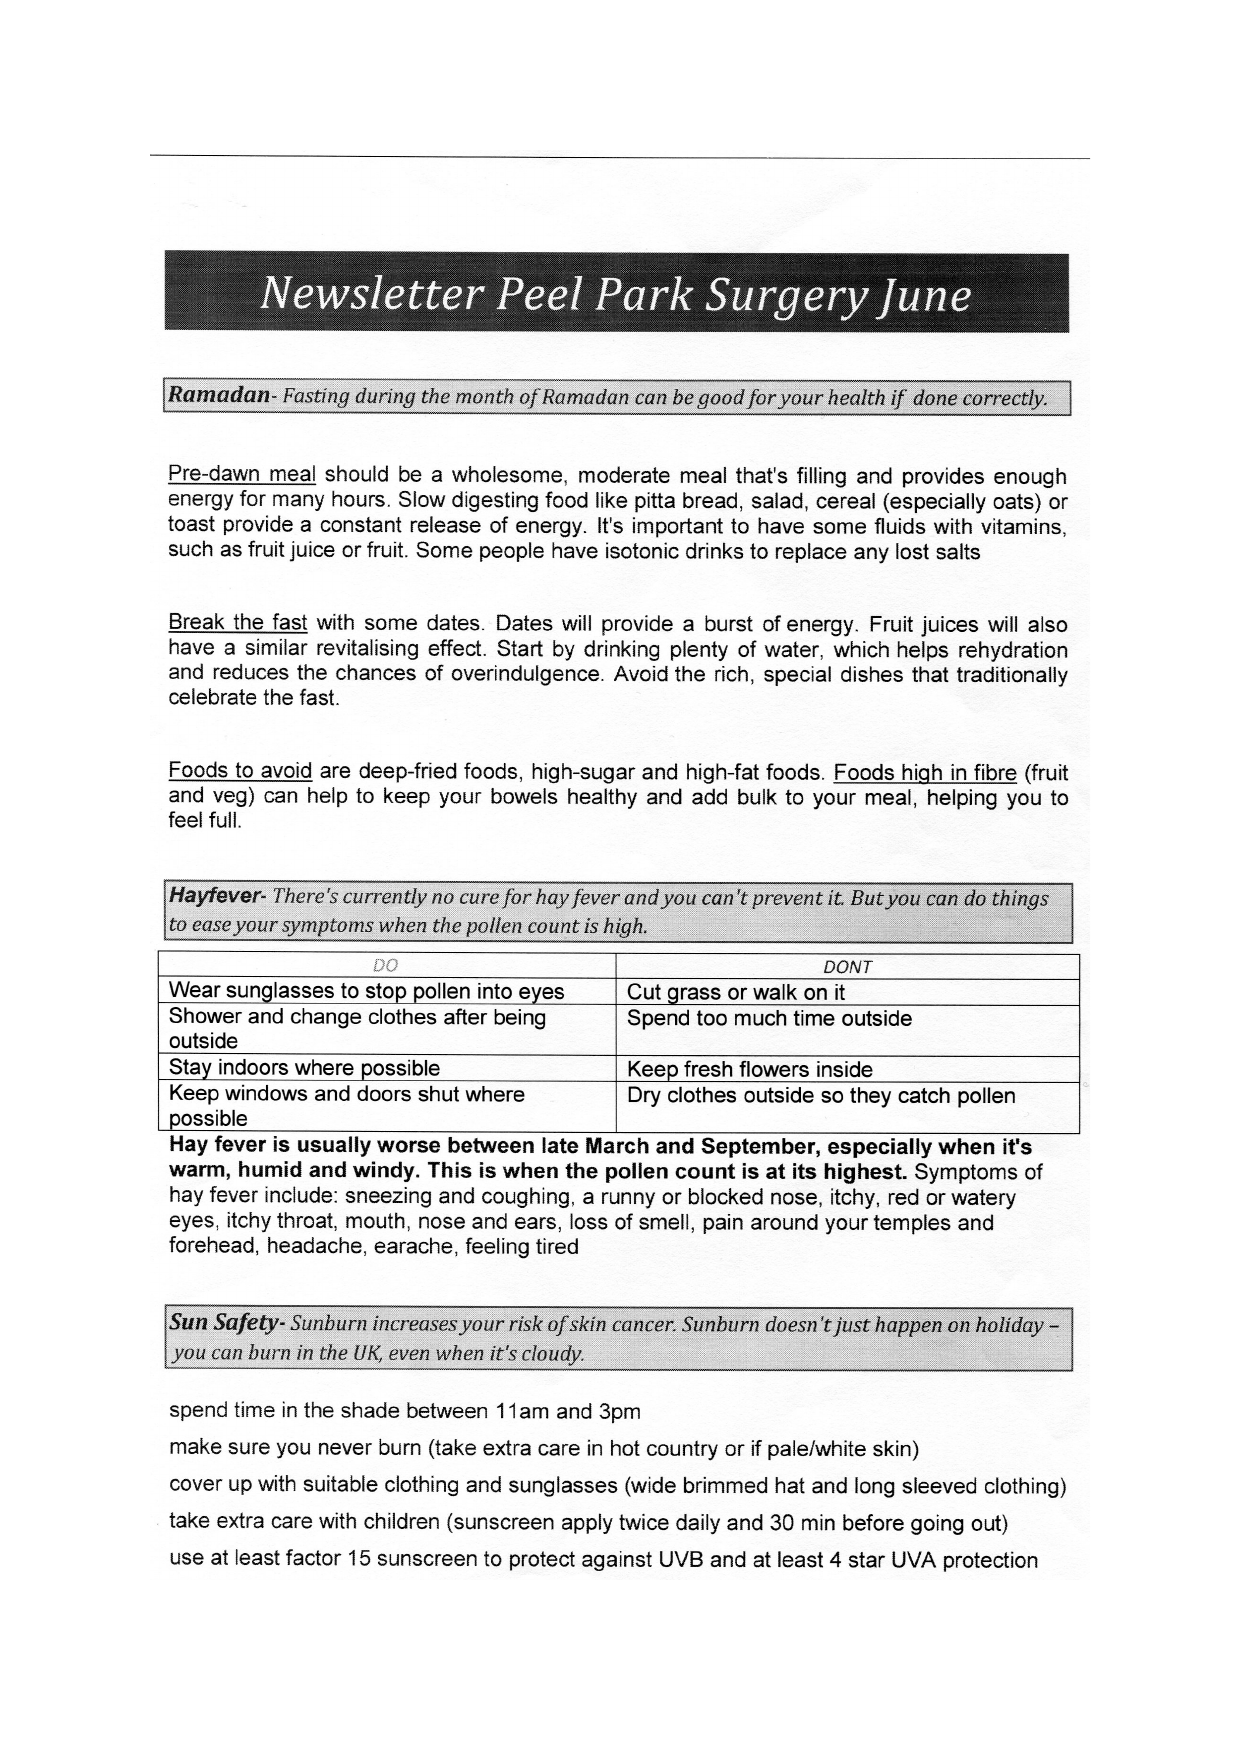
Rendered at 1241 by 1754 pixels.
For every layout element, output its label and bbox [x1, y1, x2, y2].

picture [150, 150, 1091, 1580]
